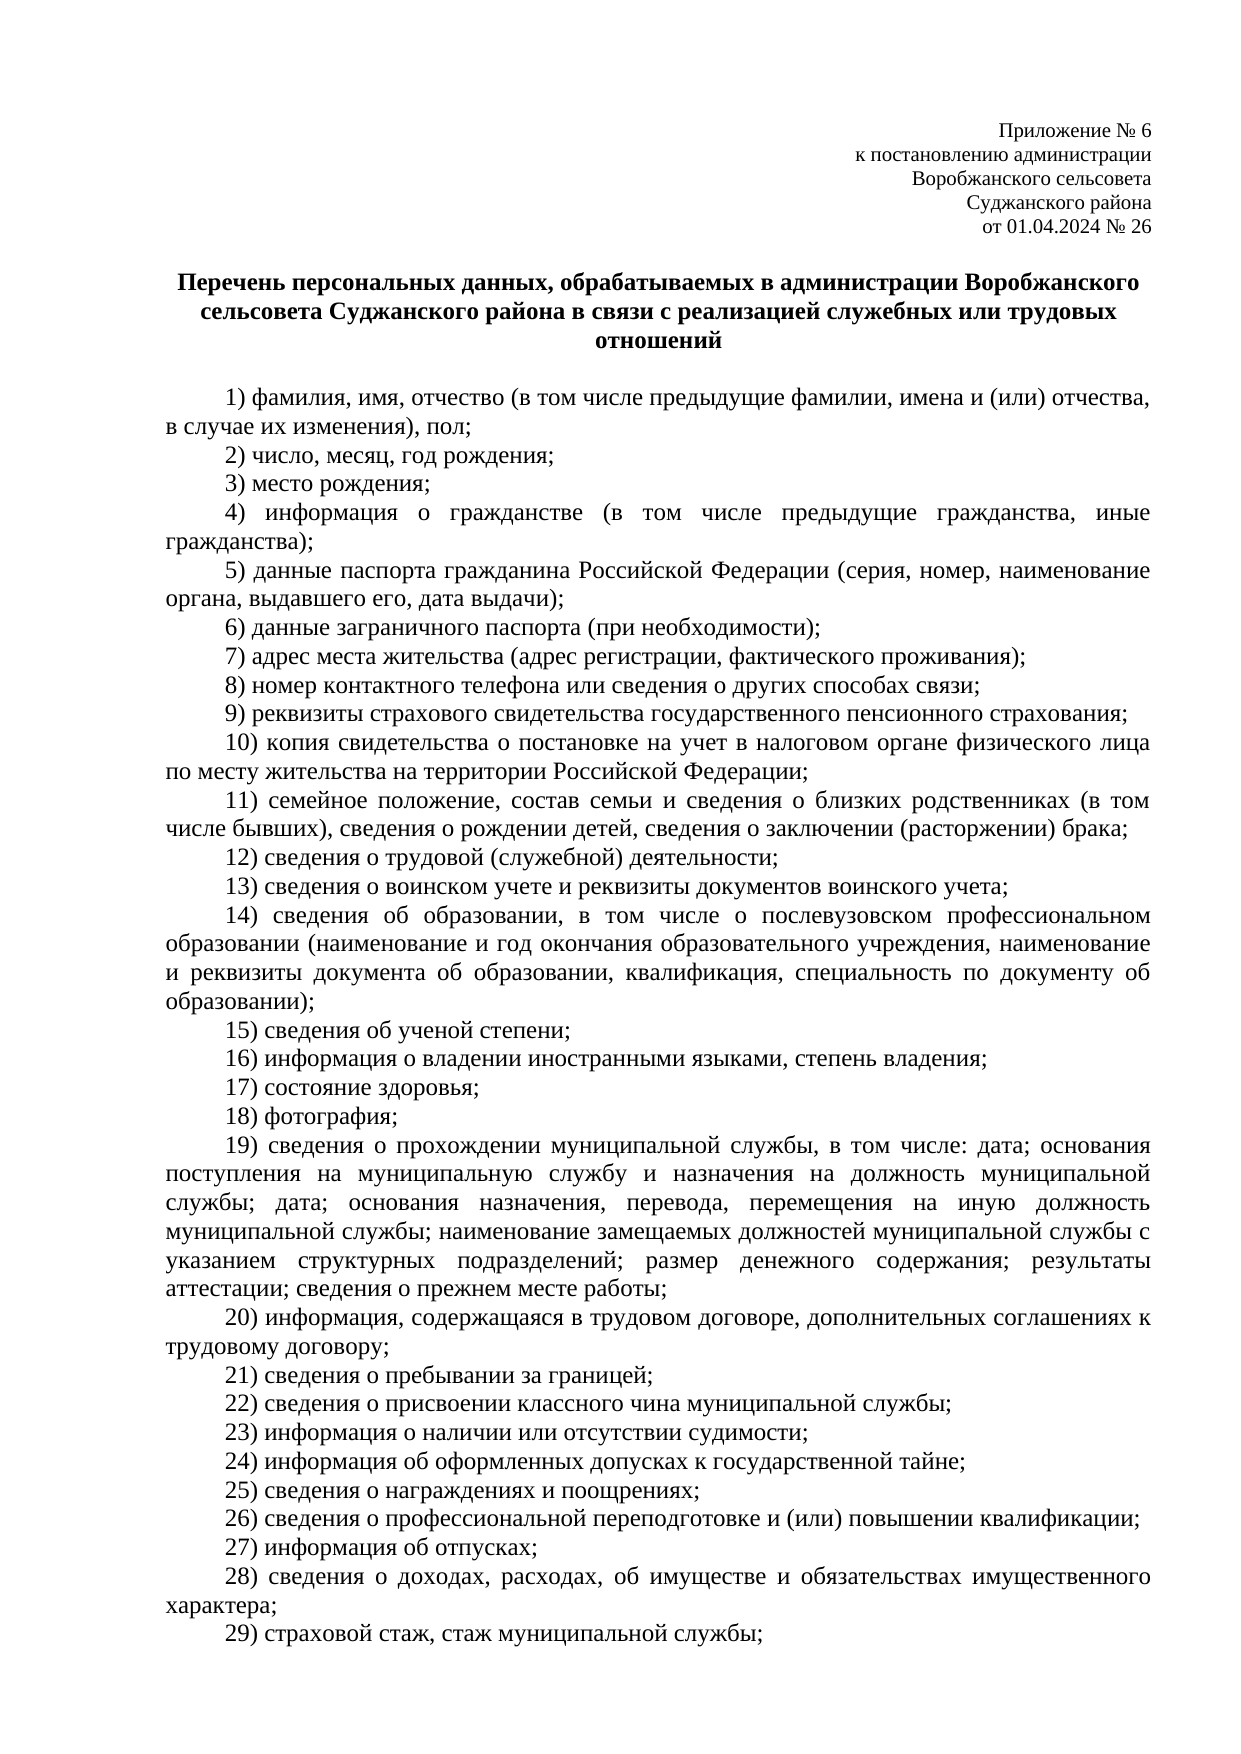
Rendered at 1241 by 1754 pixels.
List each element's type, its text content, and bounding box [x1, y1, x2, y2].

text 7) адрес места жительства (адрес регистрации, фактического проживания); [165, 641, 1152, 670]
text 1) фамилия, имя, отчество (в том числе предыдущие фамилии, имена и (или) отчества, в случае их изменения), пол; [165, 382, 1152, 440]
text 19) сведения о прохождении муниципальной службы, в том числе: дата; основания поступления на муниципальную службу и назначения на должность муниципальной службы; дата; основания назначения, перевода, перемещения на иную должность муниципальной службы; наименование замещаемых должностей муниципальной службы с указанием структурных подразделений; размер денежного содержания; результаты аттестации; сведения о прежнем месте работы; [165, 1130, 1152, 1302]
text 25) сведения о награждениях и поощрениях; [165, 1475, 1152, 1503]
text 11) семейное положение, состав семьи и сведения о близких родственниках (в том числе бывших), сведения о рождении детей, сведения о заключении (расторжении) брака; [165, 785, 1152, 842]
text 15) сведения об ученой степени; [165, 1015, 1152, 1043]
text 12) сведения о трудовой (служебной) деятельности; [165, 842, 1152, 871]
text 24) информация об оформленных допусках к государственной тайне; [165, 1446, 1152, 1475]
text 20) информация, содержащаяся в трудовом договоре, дополнительных соглашениях к трудовому договору; [165, 1302, 1152, 1360]
text 17) состояние здоровья; [165, 1072, 1152, 1101]
text 9) реквизиты страхового свидетельства государственного пенсионного страхования; [165, 698, 1152, 727]
text 4) информация о гражданстве (в том числе предыдущие гражданства, иные гражданства); [165, 497, 1152, 555]
text 13) сведения о воинском учете и реквизиты документов воинского учета; [165, 871, 1152, 900]
text 22) сведения о присвоении классного чина муниципальной службы; [165, 1388, 1152, 1417]
text 2) число, месяц, год рождения; [165, 440, 1152, 468]
text 16) информация о владении иностранными языками, степень владения; [165, 1043, 1152, 1072]
text 28) сведения о доходах, расходах, об имуществе и обязательствах имущественного характера; [165, 1561, 1152, 1618]
text Суджанского района [165, 190, 1152, 214]
text Приложение № 6 [165, 118, 1152, 142]
text 5) данные паспорта гражданина Российской Федерации (серия, номер, наименование органа, выдавшего его, дата выдачи); [165, 555, 1152, 612]
text от 01.04.2024 № 26 [165, 214, 1152, 238]
text 8) номер контактного телефона или сведения о других способах связи; [165, 670, 1152, 698]
text 14) сведения об образовании, в том числе о послевузовском профессиональном образовании (наименование и год окончания образовательного учреждения, наименование и реквизиты документа об образовании, квалификация, специальность по документу об образовании); [165, 900, 1152, 1015]
text к постановлению администрации [165, 142, 1152, 166]
text 6) данные заграничного паспорта (при необходимости); [165, 612, 1152, 641]
text 3) место рождения; [165, 468, 1152, 497]
text Перечень персональных данных, обрабатываемых в администрации Воробжанского сельсовета Суджанского района в связи с реализацией служебных или трудовых отношений [165, 267, 1152, 353]
text 10) копия свидетельства о постановке на учет в налоговом органе физического лица по месту жительства на территории Российской Федерации; [165, 727, 1152, 785]
text 21) сведения о пребывании за границей; [165, 1360, 1152, 1388]
text Воробжанского сельсовета [165, 166, 1152, 190]
text 23) информация о наличии или отсутствии судимости; [165, 1417, 1152, 1446]
text 26) сведения о профессиональной переподготовке и (или) повышении квалификации; [165, 1503, 1152, 1532]
text 27) информация об отпусках; [165, 1532, 1152, 1561]
text 29) страховой стаж, стаж муниципальной службы; [165, 1618, 1152, 1647]
text 18) фотография; [165, 1101, 1152, 1130]
